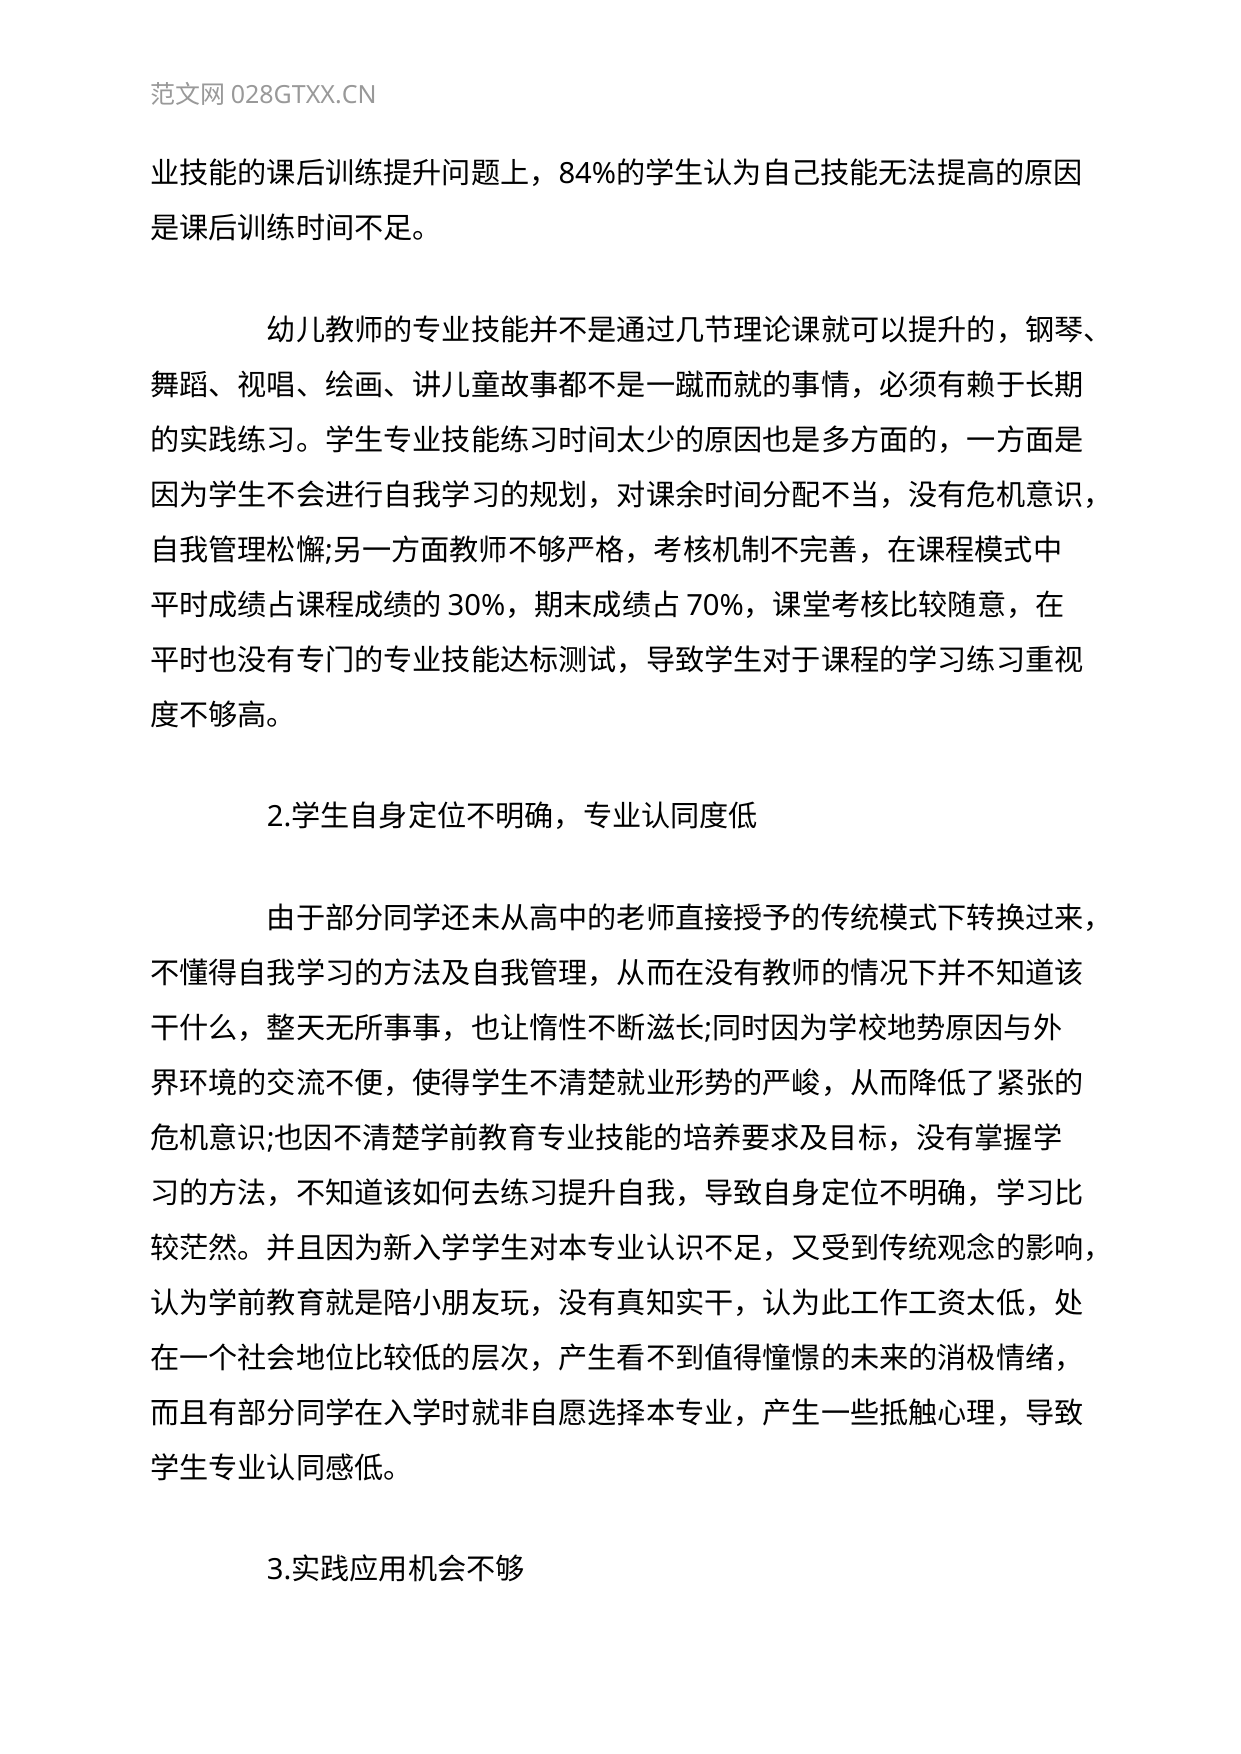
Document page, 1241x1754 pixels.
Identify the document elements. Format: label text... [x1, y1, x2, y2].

text 幼儿教师的专业技能并不是通过几节理论课就可以提升的，钢琴、舞蹈、视唱、绘画、讲儿童故事都不是一蹴而就的事情，必须有赖于长期的实践练习。学生专业技能练习时间太少的原因也是多方面的，一方面是因为学生不会进行自我学习的规划，对课余时间分配不当，没有危机意识，自我管理松懈;另一方面教师不够严格，考核机制不完善，在课程模式中平时成绩占课程成绩的30%，期末成绩占70%，课堂考核比较随意，在平时也没有专门的专业技能达标测试，导致学生对于课程的学习练习重视度不够高。 [150, 307, 1090, 733]
text 由于部分同学还未从高中的老师直接授予的传统模式下转换过来，不懂得自我学习的方法及自我管理，从而在没有教师的情况下并不知道该干什么，整天无所事事，也让惰性不断滋长;同时因为学校地势原因与外界环境的交流不便，使得学生不清楚就业形势的严峻，从而降低了紧张的危机意识;也因不清楚学前教育专业技能的培养要求及目标，没有掌握学习的方法，不知道该如何去练习提升自我，导致自身定位不明确，学习比较茫然。并且因为新入学学生对本专业认识不足，又受到传统观念的影响，认为学前教育就是陪小朋友玩，没有真知实干，认为此工作工资太低，处在一个社会地位比较低的层次，产生看不到值得憧憬的未来的消极情绪，而且有部分同学在入学时就非自愿选择本专业，产生一些抵触心理，导致学生专业认同感低。 [150, 895, 1090, 1486]
text 2.学生自身定位不明确，专业认同度低 [150, 793, 1090, 835]
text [150, 150, 1090, 247]
text 3.实践应用机会不够 [150, 1546, 1090, 1588]
